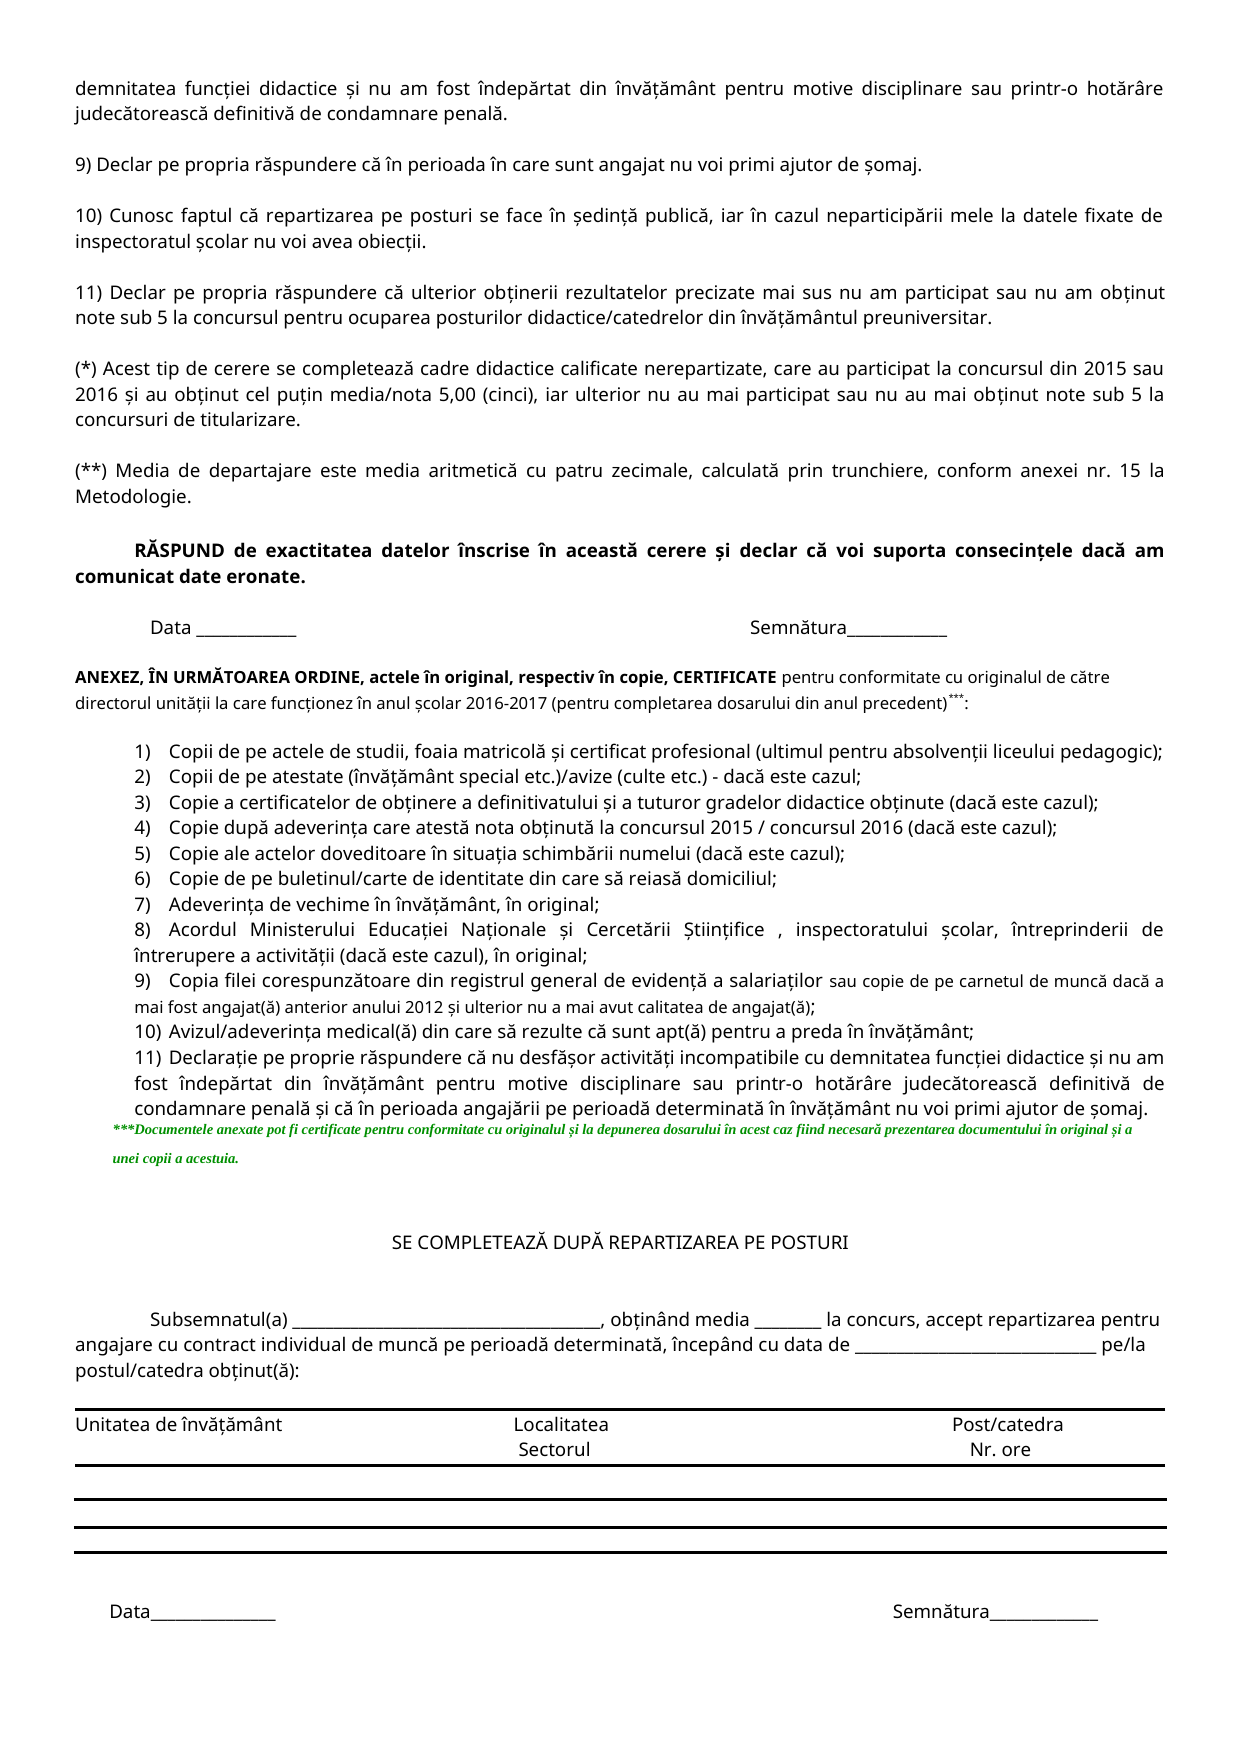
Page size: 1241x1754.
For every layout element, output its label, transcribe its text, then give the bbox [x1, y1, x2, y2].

text (*) Acest tip de cerere se completează cadre didactice calificate nerepartizate, care au participat la concursul din 2015 sau 2016 şi au obţinut cel puţin media/nota 5,00 (cinci), iar ulterior nu au mai participat sau nu au mai obținut note sub 5 la concursuri de titularizare. [75, 356, 1165, 432]
text ANEXEZ, ÎN URMĂTOAREA ORDINE, actele în original, respectiv în copie, CERTIFICATE pentru conformitate cu originalul de către directorul unităţii la care funcţionez în anul şcolar 2016-2017 (pentru completarea dosarului din anul precedent)***: [75, 665, 1165, 714]
list Copie a certificatelor de obţinere a definitivatului şi a tuturor gradelor didactice obţinute (dacă este cazul); [134, 789, 1165, 815]
text RĂSPUND de exactitatea datelor înscrise în această cerere şi declar că voi suporta consecinţele dacă am comunicat date eronate. [75, 538, 1165, 589]
text Unitatea de învăţământ Localitatea Post/catedra [75, 1411, 1165, 1437]
text Data ____________ Semnătura____________ [75, 614, 1165, 640]
list Copie după adeverinţa care atestă nota obţinută la concursul 2015 / concursul 2016 (dacă este cazul); [134, 815, 1165, 840]
list Acordul Ministerului Educaţiei Naţionale şi Cercetării Ştiinţifice , inspectoratului şcolar, întreprinderii de întrerupere a activităţii (dacă este cazul), în original; [134, 917, 1165, 968]
text (**) Media de departajare este media aritmetică cu patru zecimale, calculată prin trunchiere, conform anexei nr. 15 la Metodologie. [75, 458, 1165, 509]
list Avizul/adeverinţa medical(ă) din care să rezulte că sunt apt(ă) pentru a preda în învăţământ; [134, 1019, 1165, 1044]
text Sectorul Nr. ore [75, 1437, 1165, 1464]
list Copie de pe buletinul/carte de identitate din care să reiasă domiciliul; [134, 866, 1165, 891]
text 10) Cunosc faptul că repartizarea pe posturi se face în şedinţă publică, iar în cazul neparticipării mele la datele fixate de inspectoratul şcolar nu voi avea obiecţii. [75, 203, 1165, 254]
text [75, 75, 1165, 126]
list Copii de pe actele de studii, foaia matricolă şi certificat profesional (ultimul pentru absolvenţii liceului pedagogic); [134, 738, 1165, 764]
list Copie ale actelor doveditoare în situaţia schimbării numelui (dacă este cazul); [134, 840, 1165, 866]
list Declaraţie pe proprie răspundere că nu desfăşor activităţi incompatibile cu demnitatea funcţiei didactice şi nu am fost îndepărtat din învăţământ pentru motive disciplinare sau printr-o hotărâre judecătorească definitivă de condamnare penală şi că în perioada angajării pe perioadă determinată în învăţământ nu voi primi ajutor de şomaj. [134, 1044, 1165, 1121]
text 9) Declar pe propria răspundere că în perioada în care sunt angajat nu voi primi ajutor de şomaj. [75, 152, 1165, 177]
text Data_______________ Semnătura_____________ [75, 1598, 1165, 1624]
list Adeverinţa de vechime în învăţământ, în original; [134, 891, 1165, 917]
text Subsemnatul(a) _____________________________________, obţinând media ________ la concurs, accept repartizarea pentru angajare cu contract individual de muncă pe perioadă determinată, începând cu data de _____________________________ pe/la postul/catedra obţinut(ă): [75, 1306, 1165, 1383]
text 11) Declar pe propria răspundere că ulterior obținerii rezultatelor precizate mai sus nu am participat sau nu am obținut note sub 5 la concursul pentru ocuparea posturilor didactice/catedrelor din învățământul preuniversitar. [75, 279, 1165, 330]
list Copia filei corespunzătoare din registrul general de evidenţă a salariaţilor sau copie de pe carnetul de muncă dacă a mai fost angajat(ă) anterior anului 2012 și ulterior nu a mai avut calitatea de angajat(ă); [134, 968, 1165, 1019]
text SE COMPLETEAZĂ DUPĂ REPARTIZAREA PE POSTURI [75, 1229, 1165, 1255]
list ***Documentele anexate pot fi certificate pentru conformitate cu originalul și la depunerea dosarului în acest caz fiind necesară prezentarea documentului în original și a unei copii a acestuia. [112, 1121, 1136, 1178]
list Copii de pe atestate (învățământ special etc.)/avize (culte etc.) - dacă este cazul; [134, 764, 1165, 789]
